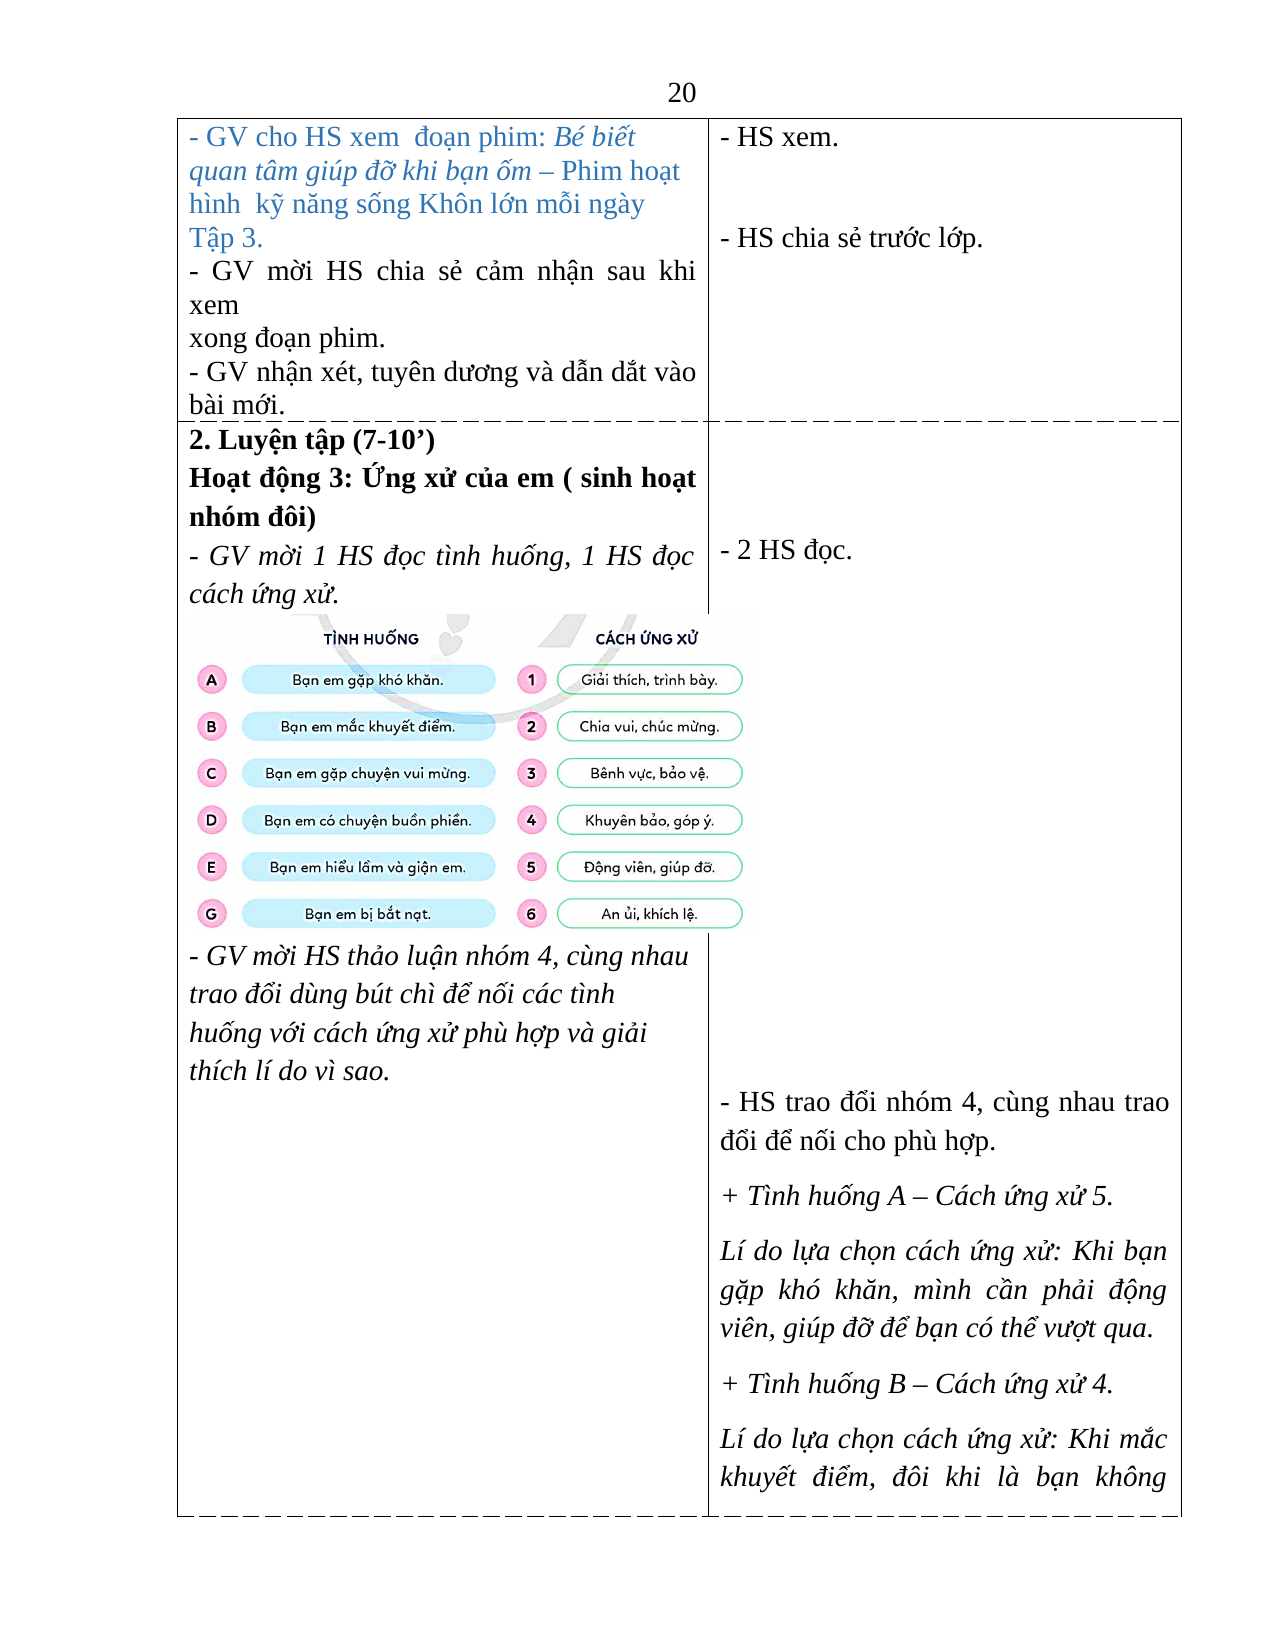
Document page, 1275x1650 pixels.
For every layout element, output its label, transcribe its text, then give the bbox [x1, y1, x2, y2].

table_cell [178, 421, 708, 1516]
table_cell - GV cho HS xem đoạn phim: Bé biết quan tâm giúp đỡ khi bạn ốm – Phim hoạt hình kỹ năng sống Khôn lớn mỗi ngày Tập 3. - GV mời HS chia sẻ cảm nhận sau khi xem xong đoạn phim. - GV nhận xét, tuyên dương và dẫn dắt vào bài mới. [178, 119, 708, 421]
picture [188, 614, 760, 933]
table_cell - HS xem. - HS chia sẻ trước lớp. [709, 119, 1181, 421]
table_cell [709, 421, 1181, 1516]
